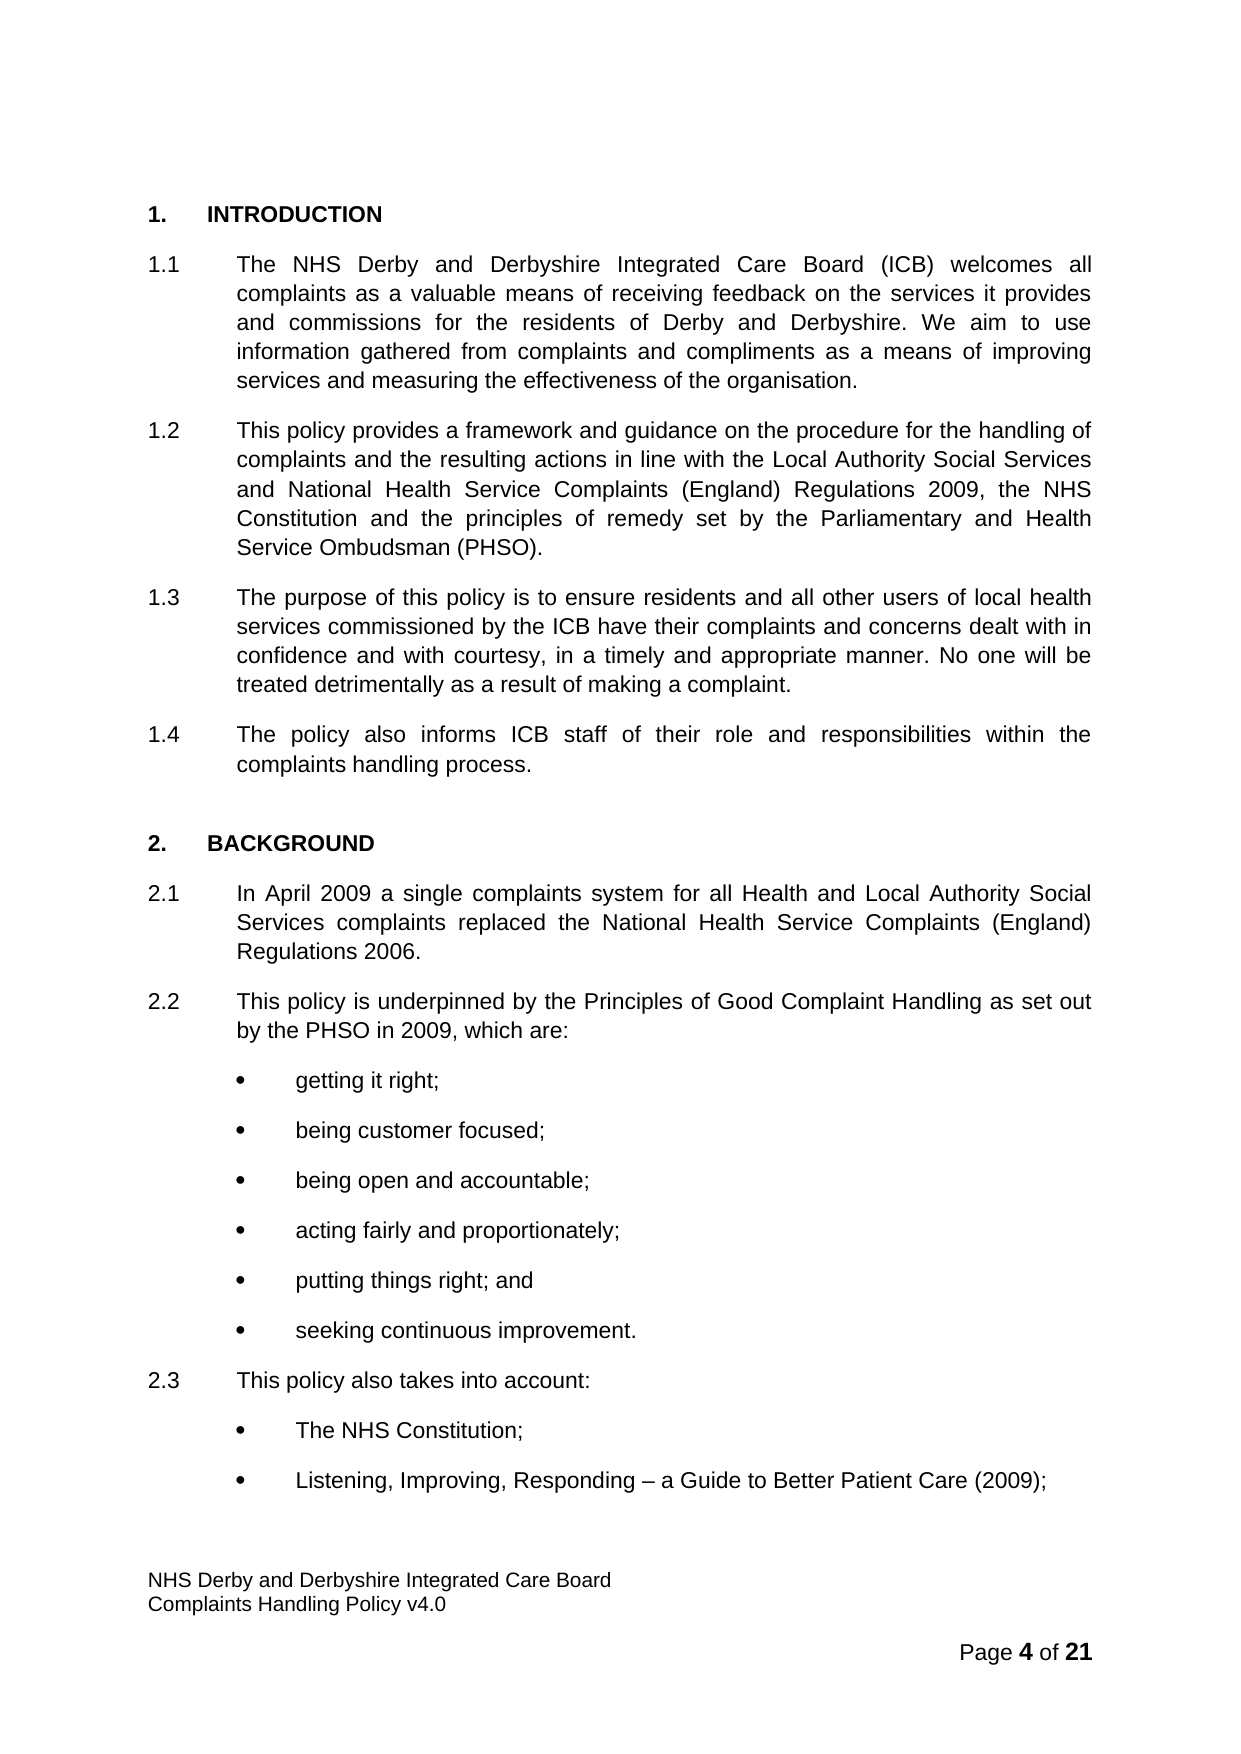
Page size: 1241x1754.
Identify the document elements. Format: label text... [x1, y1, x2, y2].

subtitle This policy is underpinned by the Principles of Good Complaint Handling as set out by the PHSO in 2009, which are: [148, 985, 1092, 1043]
subtitle seeking continuous improvement. [236, 1314, 1092, 1343]
subtitle acting fairly and proportionately; [236, 1214, 1092, 1243]
subtitle The NHS Derby and Derbyshire Integrated Care Board (ICB) welcomes all complaints as a valuable means of receiving feedback on the services it provides and commissions for the residents of Derby and Derbyshire. We aim to use information gathered from complaints and compliments as a means of improving services and measuring the effectiveness of the organisation. [148, 248, 1092, 393]
subtitle Listening, Improving, Responding – a Guide to Better Patient Care (2009); [236, 1464, 1092, 1493]
subtitle The purpose of this policy is to ensure residents and all other users of local health services commissioned by the ICB have their complaints and concerns dealt with in confidence and with courtesy, in a timely and appropriate manner. No one will be treated detrimentally as a result of making a complaint. [148, 581, 1092, 698]
subtitle putting things right; and [236, 1264, 1092, 1293]
subtitle being open and accountable; [236, 1164, 1092, 1193]
subtitle The policy also informs ICB staff of their role and responsibilities within the complaints handling process. [148, 718, 1092, 777]
subtitle Introduction [148, 198, 1092, 227]
subtitle Background [148, 827, 1092, 856]
subtitle This policy also takes into account: [148, 1364, 1092, 1393]
subtitle getting it right; [236, 1064, 1092, 1093]
subtitle The NHS Constitution; [236, 1414, 1092, 1443]
subtitle This policy provides a framework and guidance on the procedure for the handling of complaints and the resulting actions in line with the Local Authority Social Services and National Health Service Complaints (England) Regulations 2009, the NHS Constitution and the principles of remedy set by the Parliamentary and Health Service Ombudsman (PHSO). [148, 414, 1092, 560]
subtitle In April 2009 a single complaints system for all Health and Local Authority Social Services complaints replaced the National Health Service Complaints (England) Regulations 2006. [148, 877, 1092, 964]
subtitle being customer focused; [236, 1114, 1092, 1143]
